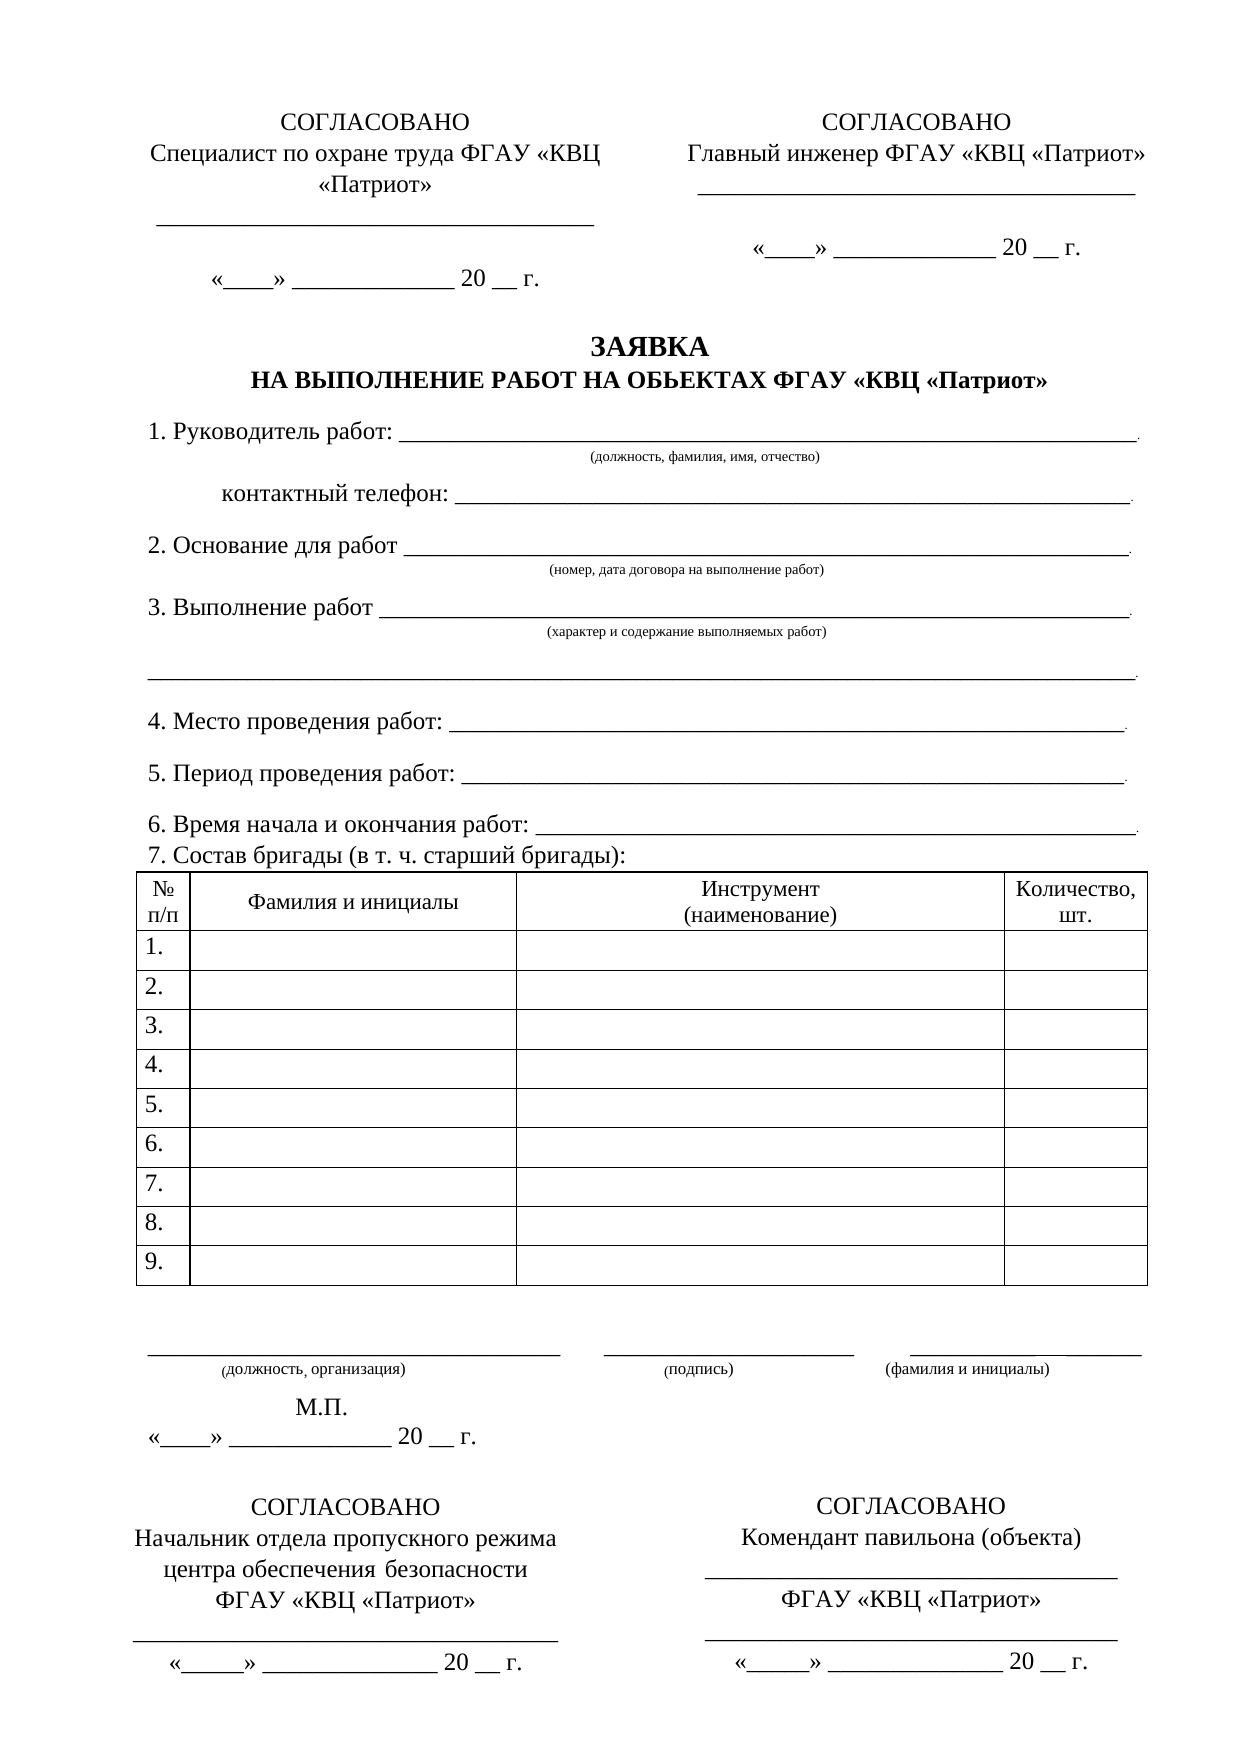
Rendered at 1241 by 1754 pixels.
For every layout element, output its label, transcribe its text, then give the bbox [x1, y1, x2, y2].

text 5. Период проведения работ: _____________________________________________________. [148, 758, 1152, 786]
table_cell [137, 1010, 189, 1048]
table_cell [137, 1168, 189, 1206]
text контактный телефон: ______________________________________________________. [148, 478, 1152, 507]
text «____» _____________ 20 __ г. [148, 1421, 1152, 1449]
table_cell [517, 1050, 1004, 1088]
text (должность, организация) (подпись) (фамилия и инициалы) [148, 1358, 1152, 1392]
table_cell [137, 1246, 189, 1285]
table_cell [191, 1010, 516, 1048]
table_cell [137, 1089, 189, 1127]
table_cell [191, 1050, 516, 1088]
table_cell [137, 931, 189, 970]
text НА ВЫПОЛНЕНИЕ РАБОТ НА ОБЬЕКТАХ ФГАУ «КВЦ «Патриот» [148, 365, 1152, 393]
table_cell [517, 1168, 1004, 1206]
table_cell [517, 1128, 1004, 1167]
table_cell [517, 1246, 1004, 1285]
text (номер, дата договора на выполнение работ) [148, 561, 1152, 590]
table_cell [191, 1168, 516, 1206]
table_cell [191, 931, 516, 970]
table_cell [137, 971, 189, 1009]
text _______________________________________________________________________________. [148, 654, 1152, 683]
table_cell [517, 1207, 1004, 1245]
table_cell [191, 1207, 516, 1245]
text (должность, фамилия, имя, отчество) [148, 447, 1152, 476]
table_cell [137, 1207, 189, 1245]
table_cell [137, 1050, 189, 1088]
table_cell [191, 1128, 516, 1167]
table_cell [1005, 1168, 1147, 1206]
table_cell [1005, 1010, 1147, 1048]
table_cell [191, 971, 516, 1009]
table_cell [1005, 1089, 1147, 1127]
text 1. Руководитель работ: ___________________________________________________________. [148, 416, 1152, 445]
text (характер и содержание выполняемых работ) [148, 623, 1152, 652]
table_cell [137, 1128, 189, 1167]
table_header Количество, шт. [1005, 873, 1147, 930]
table_cell [517, 971, 1004, 1009]
text 2. Основание для работ __________________________________________________________. [148, 530, 1152, 559]
table_cell [517, 931, 1004, 970]
text 4. Место проведения работ: ______________________________________________________. [148, 706, 1152, 735]
table_cell [517, 1089, 1004, 1127]
table_cell [1005, 1246, 1147, 1285]
table_header № п/п [137, 873, 189, 930]
table_cell [1005, 1207, 1147, 1245]
table_cell [1005, 1128, 1147, 1167]
table_cell [1005, 931, 1147, 970]
text _________________________________ ____________________ __________ ______ [148, 1330, 1152, 1358]
table_cell [191, 1246, 516, 1285]
text 3. Выполнение работ ____________________________________________________________. [148, 592, 1152, 621]
table_cell [1005, 1050, 1147, 1088]
text 7. Состав бригады (в т. ч. старший бригады): [148, 840, 1152, 869]
table_cell [191, 1089, 516, 1127]
table_cell [1005, 971, 1147, 1009]
table_cell [517, 1010, 1004, 1048]
text 6. Время начала и окончания работ: ________________________________________________. [148, 809, 1152, 838]
table_header Фамилия и инициалы [191, 873, 516, 930]
table_header Инструмент (наименование) [517, 873, 1004, 930]
text ЗАЯВКА [148, 329, 1152, 362]
text М.П. [148, 1392, 1152, 1421]
